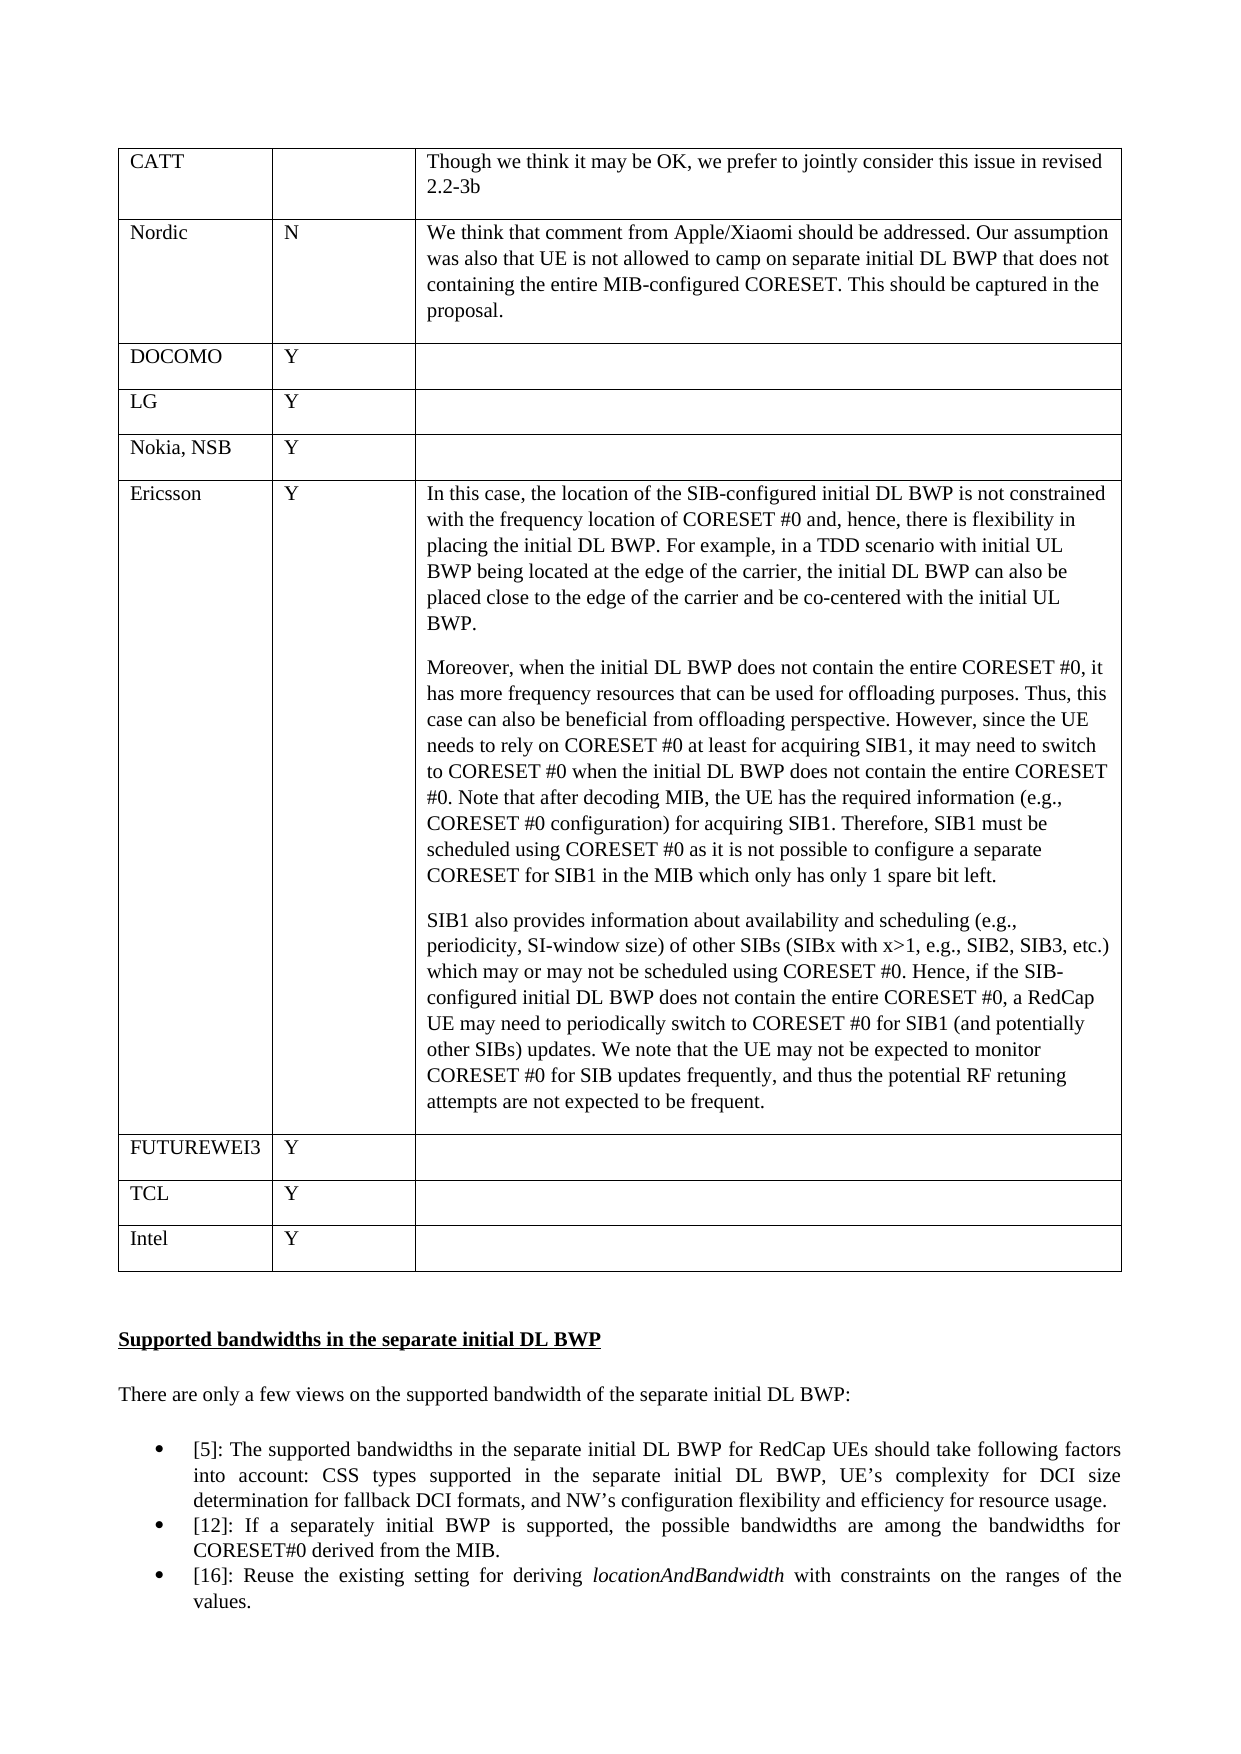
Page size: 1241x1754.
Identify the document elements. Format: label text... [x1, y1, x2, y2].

list [5]: The supported bandwidths in the separate initial DL BWP for RedCap UEs should take following factors into account: CSS types supported in the separate initial DL BWP, UE’s complexity for DCI size determination for fallback DCI formats, and NW’s configuration flexibility and efficiency for resource usage. [156, 1437, 1122, 1512]
table_cell [416, 1181, 1121, 1225]
table_cell [416, 344, 1121, 388]
text There are only a few views on the supported bandwidth of the separate initial DL BWP: [118, 1382, 1122, 1406]
table_cell Nokia, NSB [119, 435, 272, 480]
list [16]: Reuse the existing setting for deriving locationAndBandwidth with constraints on the ranges of the values. [156, 1563, 1122, 1613]
table_cell FUTUREWEI3 [119, 1135, 272, 1179]
table_cell Y [273, 390, 415, 434]
table_cell Y [273, 1226, 415, 1271]
table_cell LG [119, 390, 272, 434]
table_cell In this case, the location of the SIB-configured initial DL BWP is not constrained with the frequency location of CORESET #0 and, hence, there is flexibility in placing the initial DL BWP. For example, in a TDD scenario with initial UL BWP being located at the edge of the carrier, the initial DL BWP can also be placed close to the edge of the carrier and be co-centered with the initial UL BWP. Moreover, when the initial DL BWP does not contain the entire CORESET #0, it has more frequency resources that can be used for offloading purposes. Thus, this case can also be beneficial from offloading perspective. However, since the UE needs to rely on CORESET #0 at least for acquiring SIB1, it may need to switch to CORESET #0 when the initial DL BWP does not contain the entire CORESET #0. Note that after decoding MIB, the UE has the required information (e.g., CORESET #0 configuration) for acquiring SIB1. Therefore, SIB1 must be scheduled using CORESET #0 as it is not possible to configure a separate CORESET for SIB1 in the MIB which only has only 1 spare bit left. SIB1 also provides information about availability and scheduling (e.g., periodicity, SI-window size) of other SIBs (SIBx with x>1, e.g., SIB2, SIB3, etc.) which may or may not be scheduled using CORESET #0. Hence, if the SIB-configured initial DL BWP does not contain the entire CORESET #0, a RedCap UE may need to periodically switch to CORESET #0 for SIB1 (and potentially other SIBs) updates. We note that the UE may not be expected to monitor CORESET #0 for SIB updates frequently, and thus the potential RF retuning attempts are not expected to be frequent. [416, 481, 1121, 1134]
table_cell [416, 435, 1121, 480]
table_cell Y [273, 1135, 415, 1179]
table_cell TCL [119, 1181, 272, 1225]
table_cell N [273, 220, 415, 343]
table_cell Y [273, 435, 415, 480]
table_cell Nordic [119, 220, 272, 343]
table_cell Intel [119, 1226, 272, 1271]
text Supported bandwidths in the separate initial DL BWP [118, 1327, 1122, 1351]
list [12]: If a separately initial BWP is supported, the possible bandwidths are among the bandwidths for CORESET#0 derived from the MIB. [156, 1513, 1122, 1562]
table_cell [416, 1226, 1121, 1271]
table_cell Y [273, 481, 415, 1134]
table_cell [416, 390, 1121, 434]
table_cell Y [273, 1181, 415, 1225]
table_cell CATT [119, 149, 272, 219]
table_cell Ericsson [119, 481, 272, 1134]
table_cell Y [273, 344, 415, 388]
table_cell [273, 149, 415, 219]
table_cell We think that comment from Apple/Xiaomi should be addressed. Our assumption was also that UE is not allowed to camp on separate initial DL BWP that does not containing the entire MIB-configured CORESET. This should be captured in the proposal. [416, 220, 1121, 343]
table_cell Though we think it may be OK, we prefer to jointly consider this issue in revised 2.2-3b [416, 149, 1121, 219]
table_cell [416, 1135, 1121, 1179]
table_cell DOCOMO [119, 344, 272, 388]
